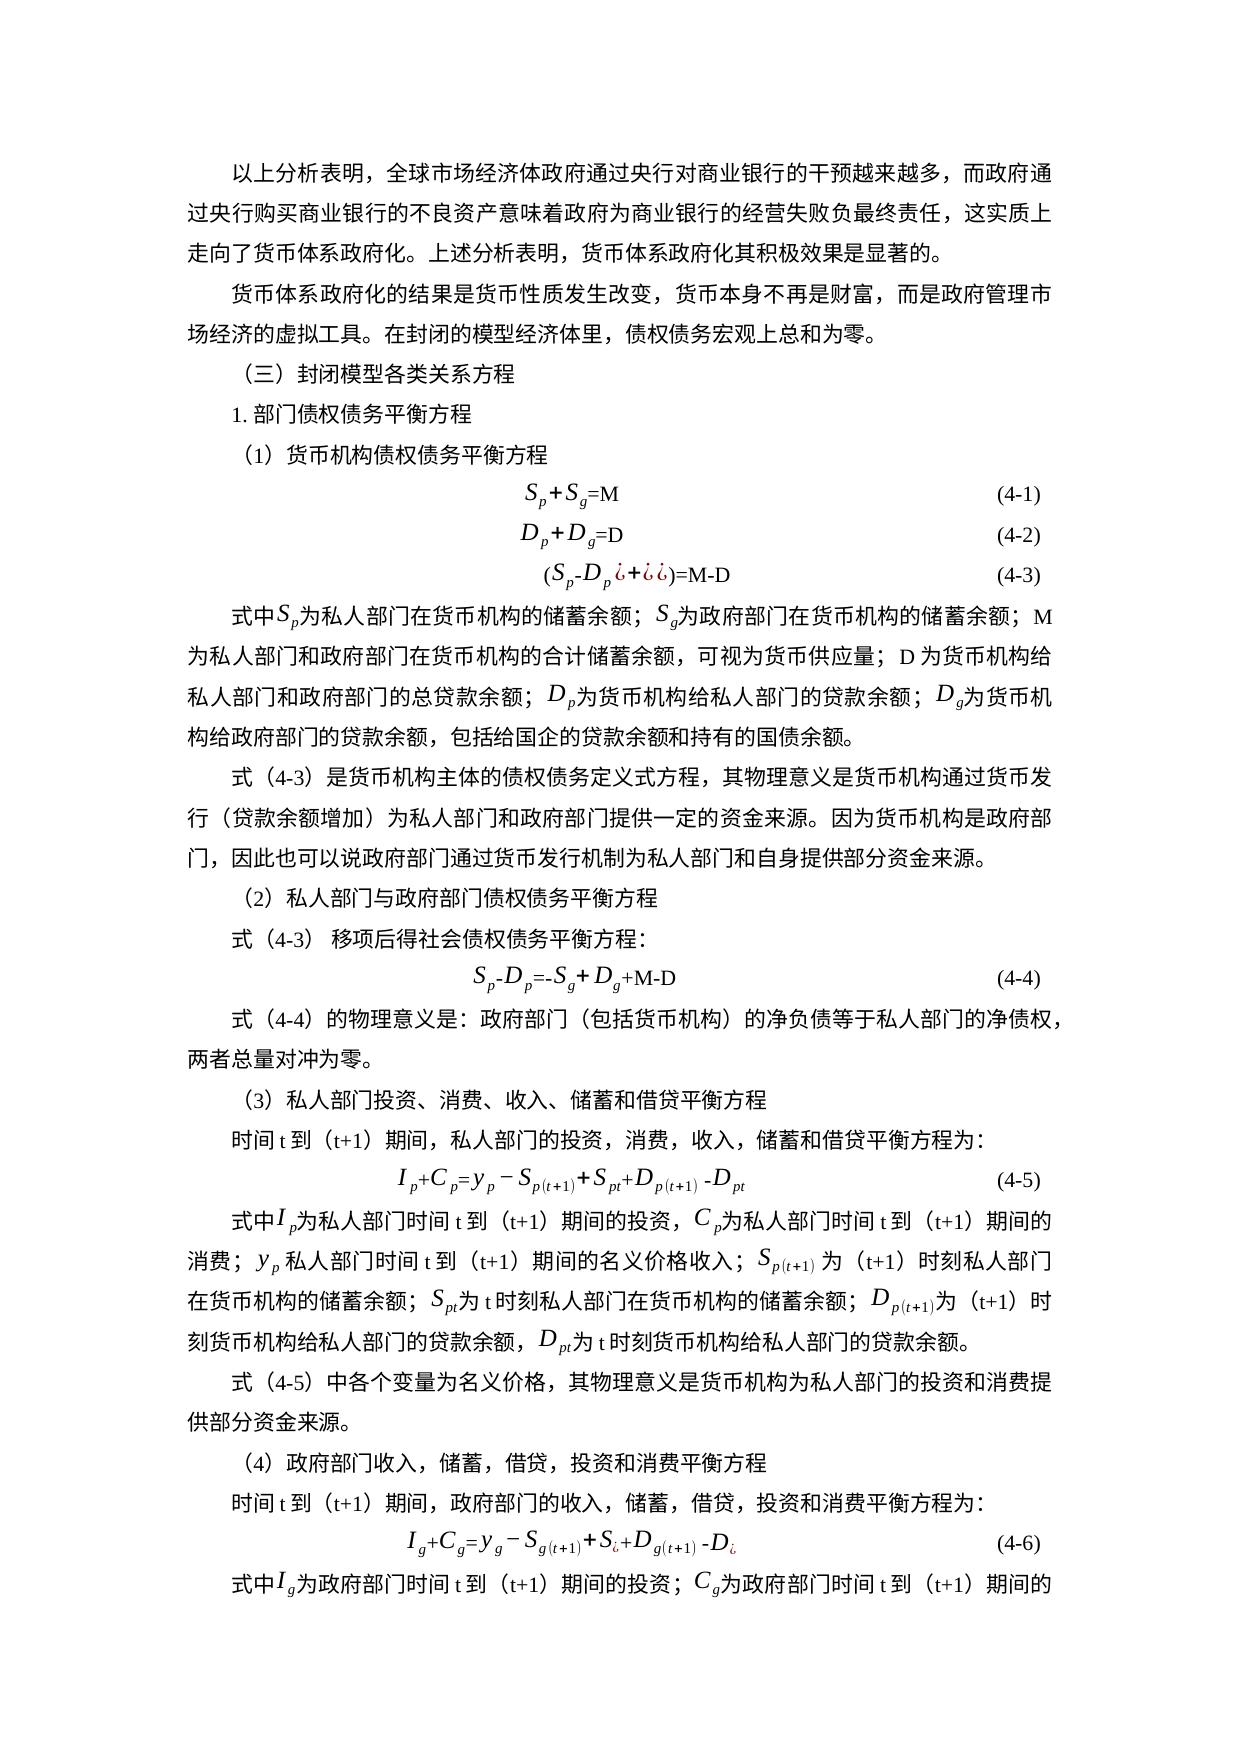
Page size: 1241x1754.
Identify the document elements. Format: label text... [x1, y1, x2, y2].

text 式（4-4）的物理意义是：政府部门（包括货币机构）的净负债等于私人部门的净债权，两者总量对冲为零。 [187, 998, 1053, 1078]
table_header =M [188, 474, 955, 514]
table_header +=+ - [188, 1159, 955, 1199]
text 式中为私人部门时间t到（t+1）期间的投资，为私人部门时间t到（t+1）期间的消费； 私人部门时间t到（t+1）期间的名义价格收入； 为（t+1）时刻私人部门在货币机构的储蓄余额；为t时刻私人部门在货币机构的储蓄余额；为（t+1）时刻货币机构给私人部门的贷款余额，为t时刻货币机构给私人部门的贷款余额。 [187, 1199, 1053, 1361]
text 式（4-3） 移项后得社会债权债务平衡方程： [187, 917, 1053, 958]
text 时间t到（t+1）期间，政府部门的收入，储蓄，借贷，投资和消费平衡方程为： [187, 1482, 1053, 1522]
text 式中为私人部门在货币机构的储蓄余额；为政府部门在货币机构的储蓄余额；M为私人部门和政府部门在货币机构的合计储蓄余额，可视为货币供应量；D为货币机构给私人部门和政府部门的总贷款余额；为货币机构给私人部门的贷款余额；为货币机构给政府部门的贷款余额，包括给国企的贷款余额和持有的国债余额。 [187, 595, 1053, 756]
text 以上分析表明，全球市场经济体政府通过央行对商业银行的干预越来越多，而政府通过央行购买商业银行的不良资产意味着政府为商业银行的经营失败负最终责任，这实质上走向了货币体系政府化。上述分析表明，货币体系政府化其积极效果是显著的。 [187, 151, 1053, 272]
table_cell (4-3) [955, 555, 1052, 595]
text （3）私人部门投资、消费、收入、储蓄和借贷平衡方程 [187, 1078, 1053, 1119]
table_header (4-5) [955, 1159, 1052, 1199]
table_header (4-4) [955, 958, 1052, 998]
text 式（4-5）中各个变量为名义价格，其物理意义是货币机构为私人部门的投资和消费提供部分资金来源。 [187, 1361, 1053, 1441]
text 时间t到（t+1）期间，私人部门的投资，消费，收入，储蓄和借贷平衡方程为： [187, 1119, 1053, 1159]
text 1. 部门债权债务平衡方程 [187, 393, 1053, 433]
text （1）货币机构债权债务平衡方程 [187, 433, 1053, 474]
table_cell (-)=M-D [188, 555, 955, 595]
text （4）政府部门收入，储蓄，借贷，投资和消费平衡方程 [187, 1441, 1053, 1482]
text 货币体系政府化的结果是货币性质发生改变，货币本身不再是财富，而是政府管理市场经济的虚拟工具。在封闭的模型经济体里，债权债务宏观上总和为零。 [187, 272, 1053, 353]
text 式（4-3）是货币机构主体的债权债务定义式方程，其物理意义是货币机构通过货币发行（贷款余额增加）为私人部门和政府部门提供一定的资金来源。因为货币机构是政府部门，因此也可以说政府部门通过货币发行机制为私人部门和自身提供部分资金来源。 [187, 756, 1053, 877]
table_header -=-+M-D [188, 958, 955, 998]
table_header +=+ - [188, 1522, 955, 1562]
table_cell (4-2) [955, 514, 1052, 554]
table_cell =D [188, 514, 955, 554]
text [187, 1562, 1053, 1603]
text （2）私人部门与政府部门债权债务平衡方程 [187, 877, 1053, 917]
table_header (4-6) [955, 1522, 1052, 1562]
table_header (4-1) [955, 474, 1052, 514]
subtitle （三）封闭模型各类关系方程 [187, 353, 1053, 393]
